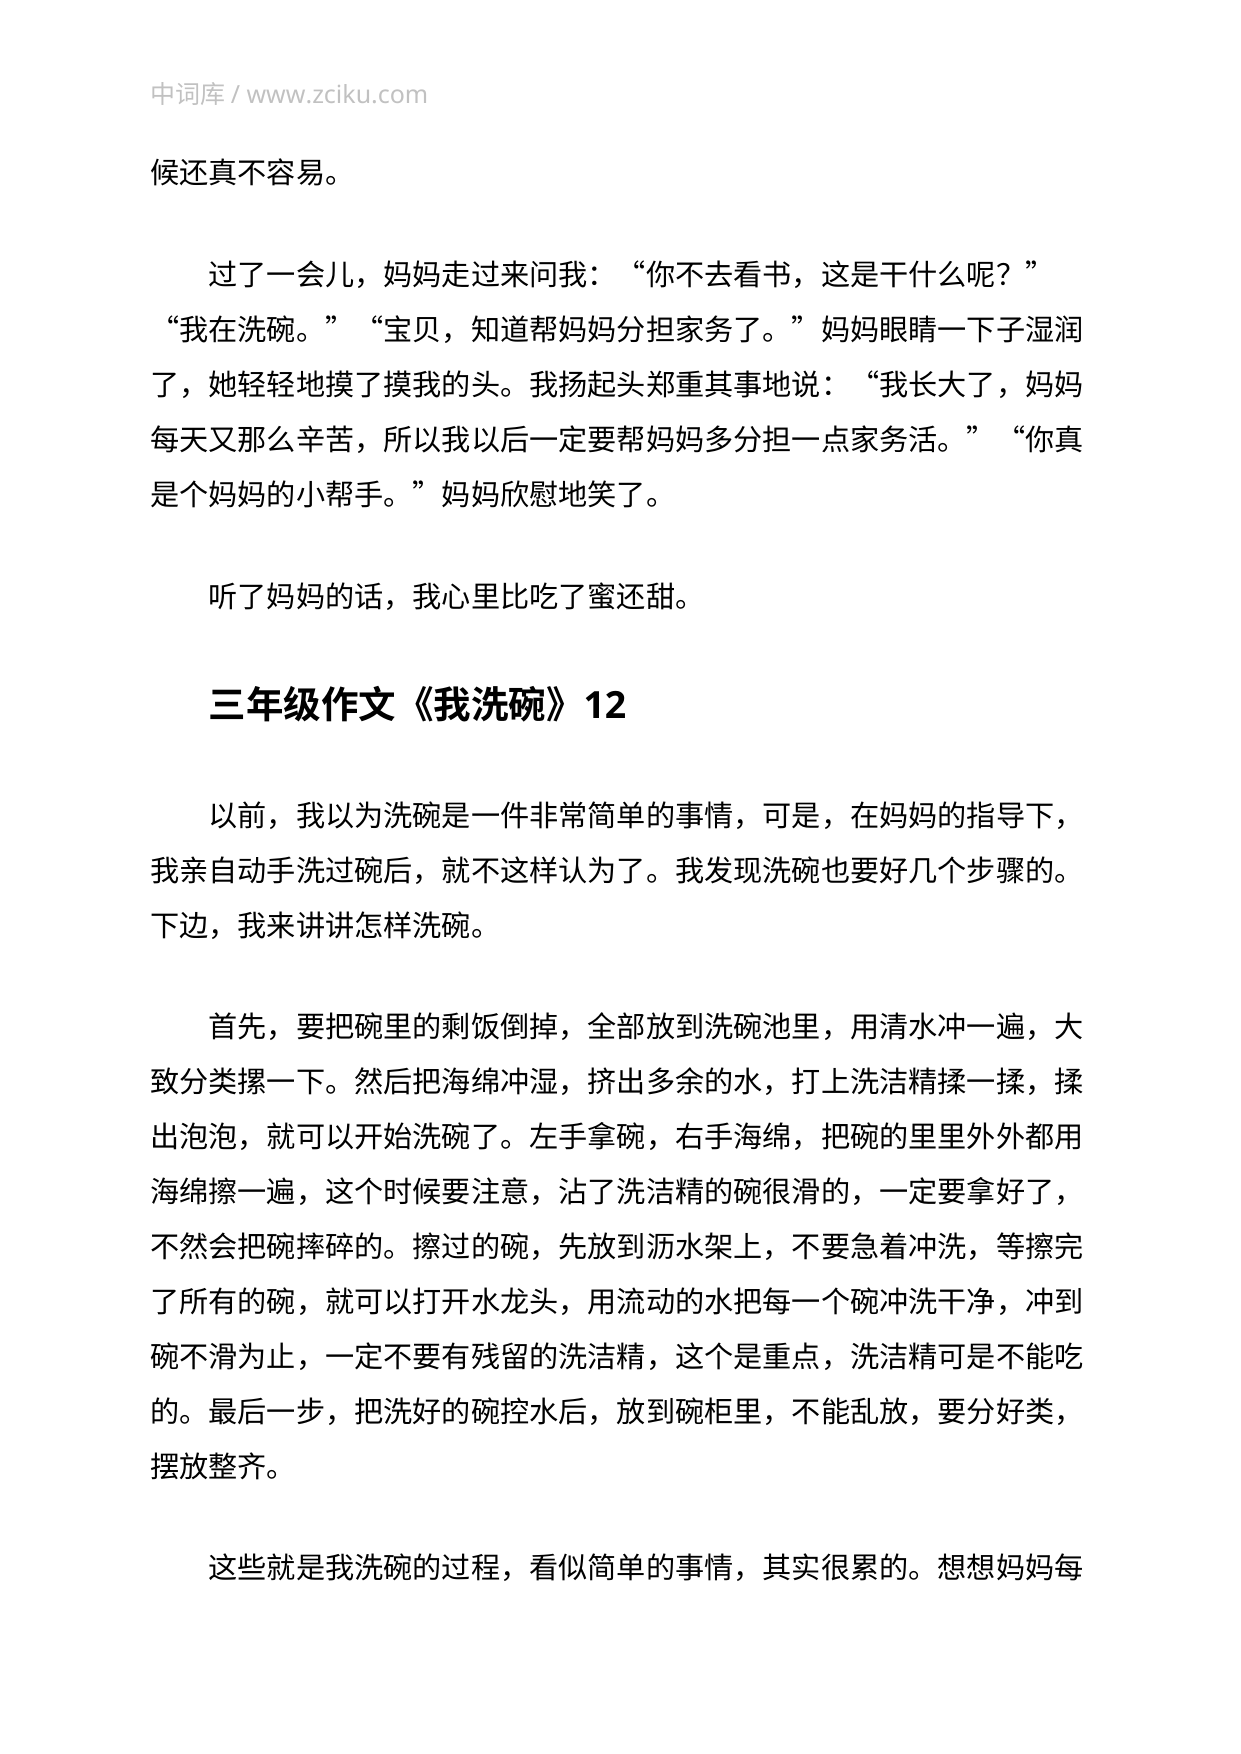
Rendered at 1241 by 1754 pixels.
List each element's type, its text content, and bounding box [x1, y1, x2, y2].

text 以前，我以为洗碗是一件非常简单的事情，可是，在妈妈的指导下，我亲自动手洗过碗后，就不这样认为了。我发现洗碗也要好几个步骤的。下边，我来讲讲怎样洗碗。 [150, 792, 1090, 944]
text 过了一会儿，妈妈走过来问我：“你不去看书，这是干什么呢？”“我在洗碗。”“宝贝，知道帮妈妈分担家务了。”妈妈眼睛一下子湿润了，她轻轻地摸了摸我的头。我扬起头郑重其事地说：“我长大了，妈妈每天又那么辛苦，所以我以后一定要帮妈妈多分担一点家务活。”“你真是个妈妈的小帮手。”妈妈欣慰地笑了。 [150, 252, 1090, 514]
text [150, 150, 1090, 192]
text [150, 1545, 1090, 1587]
text 三年级作文《我洗碗》12 [150, 675, 1090, 729]
text 听了妈妈的话，我心里比吃了蜜还甜。 [150, 573, 1090, 615]
text 首先，要把碗里的剩饭倒掉，全部放到洗碗池里，用清水冲一遍，大致分类摞一下。然后把海绵冲湿，挤出多余的水，打上洗洁精揉一揉，揉出泡泡，就可以开始洗碗了。左手拿碗，右手海绵，把碗的里里外外都用海绵擦一遍，这个时候要注意，沾了洗洁精的碗很滑的，一定要拿好了，不然会把碗摔碎的。擦过的碗，先放到沥水架上，不要急着冲洗，等擦完了所有的碗，就可以打开水龙头，用流动的水把每一个碗冲洗干净，冲到碗不滑为止，一定不要有残留的洗洁精，这个是重点，洗洁精可是不能吃的。最后一步，把洗好的碗控水后，放到碗柜里，不能乱放，要分好类，摆放整齐。 [150, 1004, 1090, 1486]
